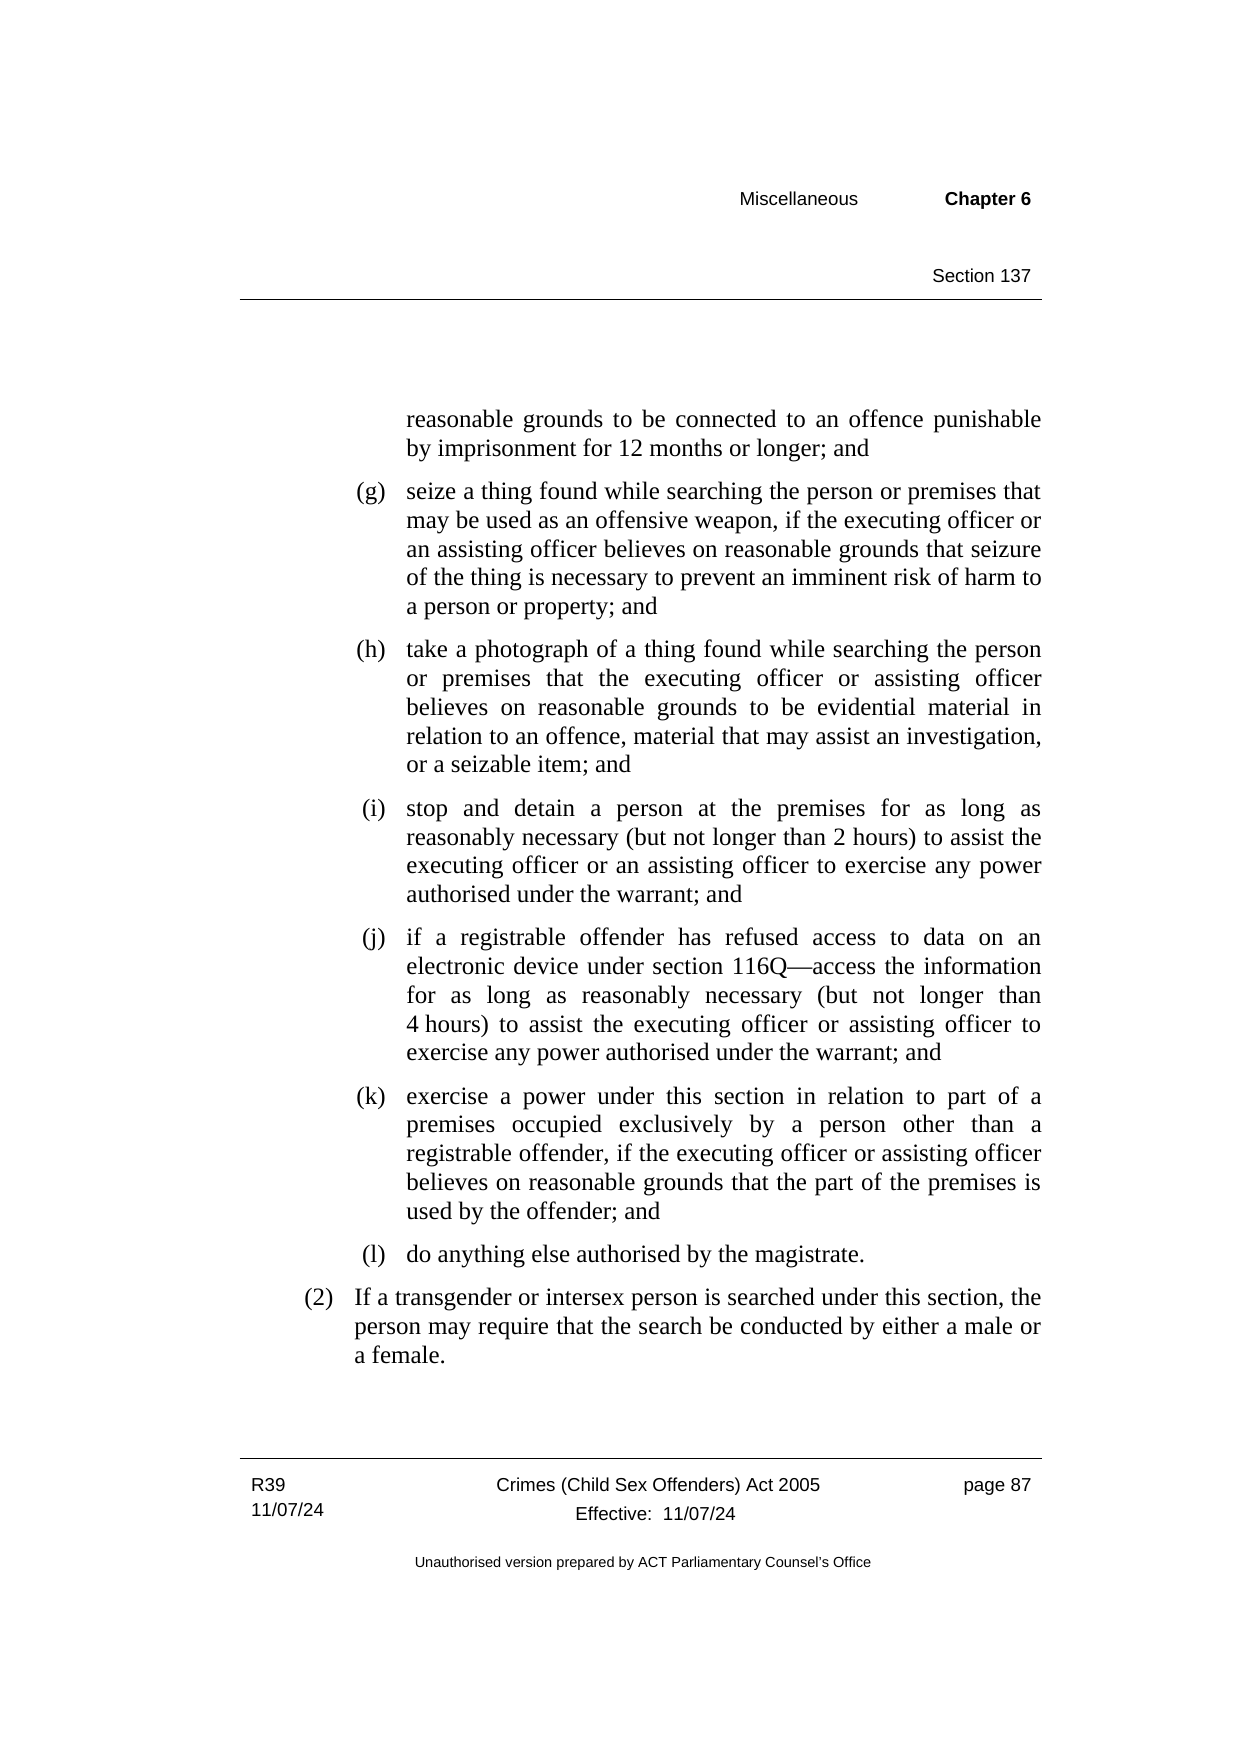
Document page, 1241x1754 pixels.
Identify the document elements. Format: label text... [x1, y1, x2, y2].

text (h) take a photograph of a thing found while searching the person or premises that the executing officer or assisting officer believes on reasonable grounds to be evidential material in relation to an offence, material that may assist an investigation, or a seizable item; and [239, 634, 1042, 778]
text (g) seize a thing found while searching the person or premises that may be used as an offensive weapon, if the executing officer or an assisting officer believes on reasonable grounds that seizure of the thing is necessary to prevent an imminent risk of harm to a person or property; and [239, 476, 1042, 620]
text (j) if a registrable offender has refused access to data on an electronic device under section 116Q—access the information for as long as reasonably necessary (but not longer than 4 hours) to assist the executing officer or assisting officer to exercise any power authorised under the warrant; and [239, 922, 1042, 1066]
text (2) If a transgender or intersex person is searched under this section, the person may require that the search be conducted by either a male or a female. [239, 1282, 1042, 1369]
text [239, 404, 1042, 462]
text (l) do anything else authorised by the magistrate. [239, 1239, 1042, 1268]
text (i) stop and detain a person at the premises for as long as reasonably necessary (but not longer than 2 hours) to assist the executing officer or an assisting officer to exercise any power authorised under the warrant; and [239, 793, 1042, 908]
text (k) exercise a power under this section in relation to part of a premises occupied exclusively by a person other than a registrable offender, if the executing officer or assisting officer believes on reasonable grounds that the part of the premises is used by the offender; and [239, 1081, 1042, 1224]
